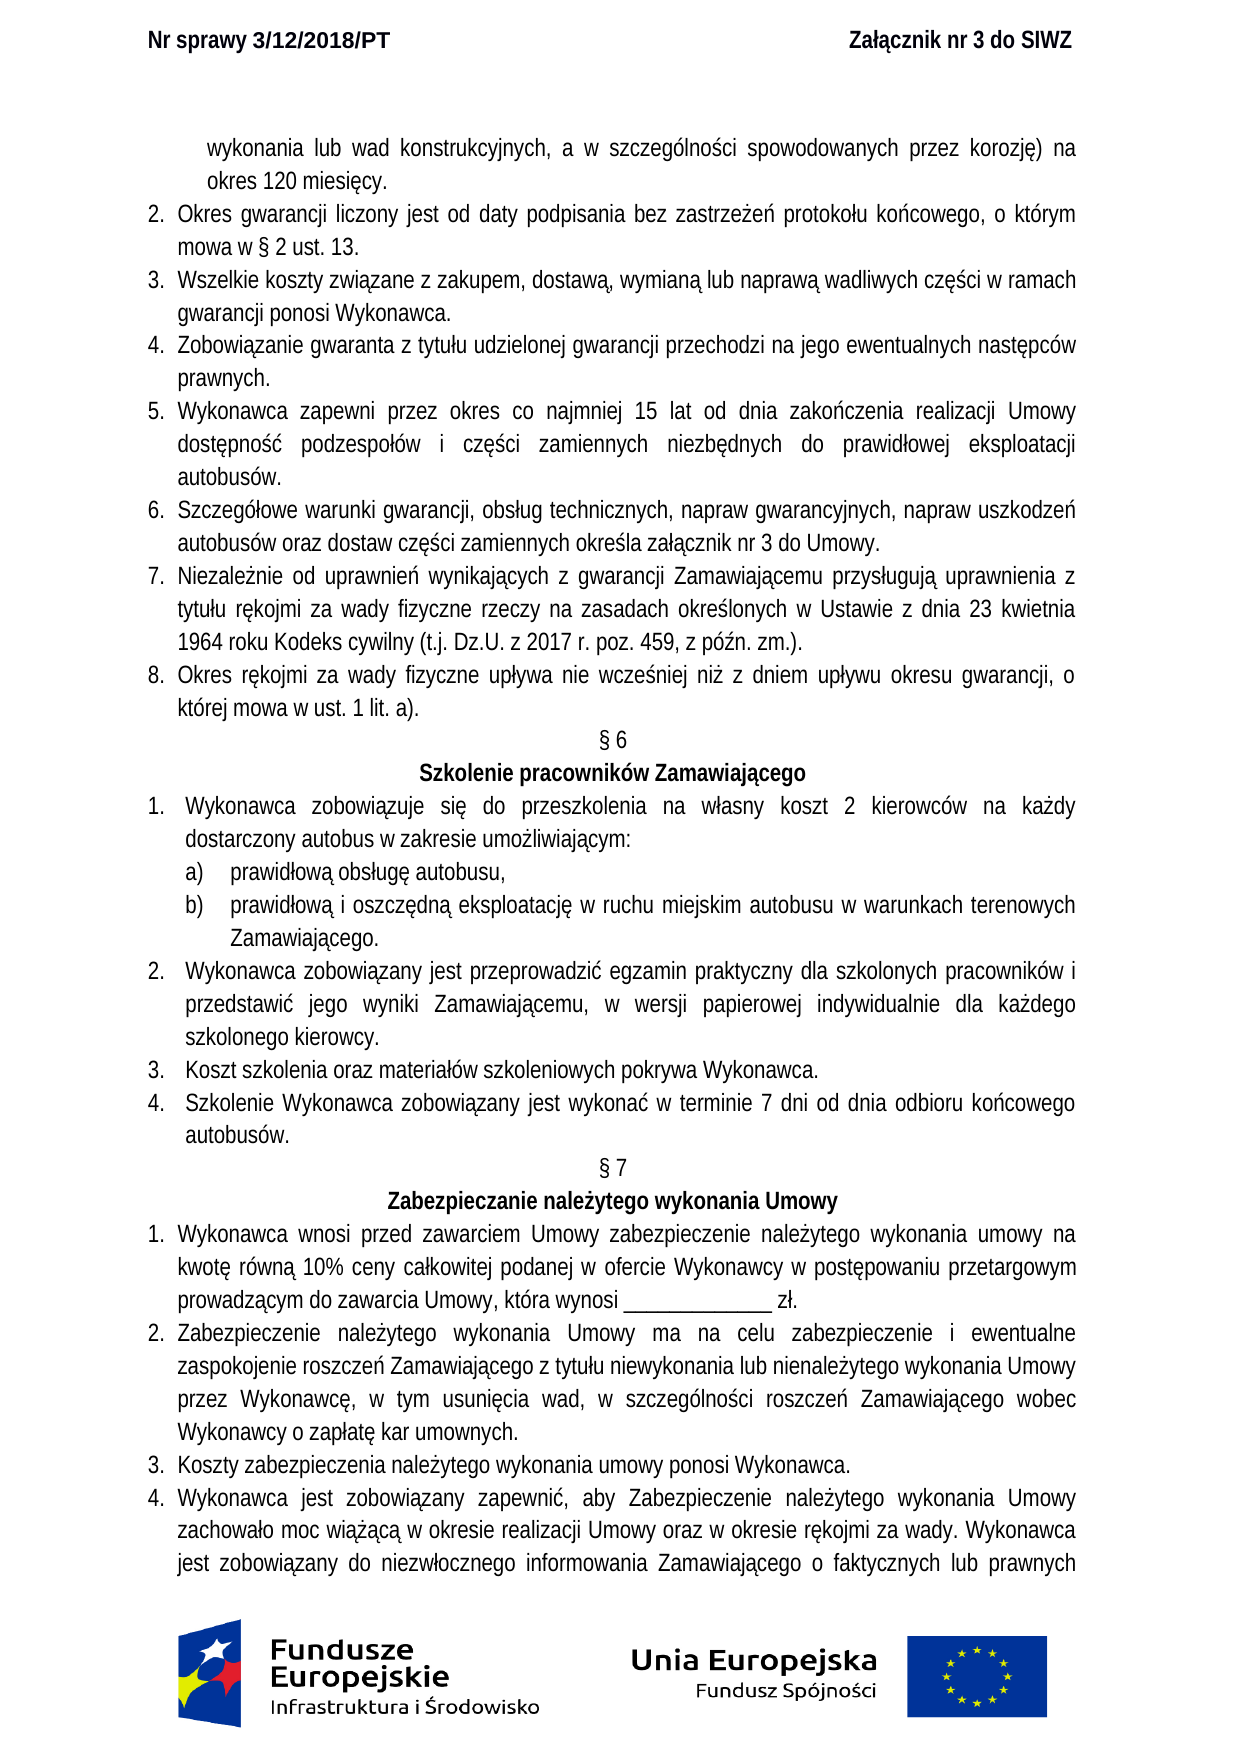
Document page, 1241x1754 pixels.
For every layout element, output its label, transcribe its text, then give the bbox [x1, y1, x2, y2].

text Szkolenie pracowników Zamawiającego [148, 758, 1078, 787]
list Okres gwarancji liczony jest od daty podpisania bez zastrzeżeń protokołu końcowego, o którym mowa w § 2 ust. 13. [148, 199, 1078, 260]
list Wykonawca zobowiązuje się do przeszkolenia na własny koszt 2 kierowców na każdy dostarczony autobus w zakresie umożliwiającym: [148, 791, 1078, 853]
list Koszty zabezpieczenia należytego wykonania umowy ponosi Wykonawca. [148, 1449, 1078, 1478]
text § 7 [148, 1153, 1078, 1182]
list Koszt szkolenia oraz materiałów szkoleniowych pokrywa Wykonawca. [148, 1054, 1078, 1083]
list Zabezpieczenie należytego wykonania Umowy ma na celu zabezpieczenie i ewentualne zaspokojenie roszczeń Zamawiającego z tytułu niewykonania lub nienależytego wykonania Umowy przez Wykonawcę, w tym usunięcia wad, w szczególności roszczeń Zamawiającego wobec Wykonawcy o zapłatę kar umownych. [148, 1318, 1078, 1445]
list Wszelkie koszty związane z zakupem, dostawą, wymianą lub naprawą wadliwych części w ramach gwarancji ponosi Wykonawca. [148, 264, 1078, 326]
list prawidłową i oszczędną eksploatację w ruchu miejskim autobusu w warunkach terenowych Zamawiającego. [185, 890, 1078, 952]
list Wykonawca zapewni przez okres co najmniej 15 lat od dnia zakończenia realizacji Umowy dostępność podzespołów i części zamiennych niezbędnych do prawidłowej eksploatacji autobusów. [148, 396, 1078, 491]
text § 6 [148, 725, 1078, 754]
text Zabezpieczanie należytego wykonania Umowy [148, 1186, 1078, 1215]
list Szkolenie Wykonawca zobowiązany jest wykonać w terminie 7 dni od dnia odbioru końcowego autobusów. [148, 1087, 1078, 1149]
list Zobowiązanie gwaranta z tytułu udzielonej gwarancji przechodzi na jego ewentualnych następców prawnych. [148, 330, 1078, 392]
list prawidłową obsługę autobusu, [185, 857, 1078, 886]
list Okres rękojmi za wady fizyczne upływa nie wcześniej niż z dniem upływu okresu gwarancji, o której mowa w ust. 1 lit. a). [148, 659, 1078, 721]
list Szczegółowe warunki gwarancji, obsług technicznych, napraw gwarancyjnych, napraw uszkodzeń autobusów oraz dostaw części zamiennych określa załącznik nr 3 do Umowy. [148, 495, 1078, 557]
list Wykonawca wnosi przed zawarciem Umowy zabezpieczenie należytego wykonania umowy na kwotę równą 10% ceny całkowitej podanej w ofercie Wykonawcy w postępowaniu przetargowym prowadzącym do zawarcia Umowy, która wynosi _____________ zł. [148, 1219, 1078, 1314]
picture [147, 1592, 1078, 1754]
list Wykonawca zobowiązany jest przeprowadzić egzamin praktyczny dla szkolonych pracowników i przedstawić jego wyniki Zamawiającemu, w wersji papierowej indywidualnie dla każdego szkolonego kierowcy. [148, 956, 1078, 1050]
list Niezależnie od uprawnień wynikających z gwarancji Zamawiającemu przysługują uprawnienia z tytułu rękojmi za wady fizyczne rzeczy na zasadach określonych w Ustawie z dnia 23 kwietnia 1964 roku Kodeks cywilny (t.j. Dz.U. z 2017 r. poz. 459, z późn. zm.). [148, 561, 1078, 655]
